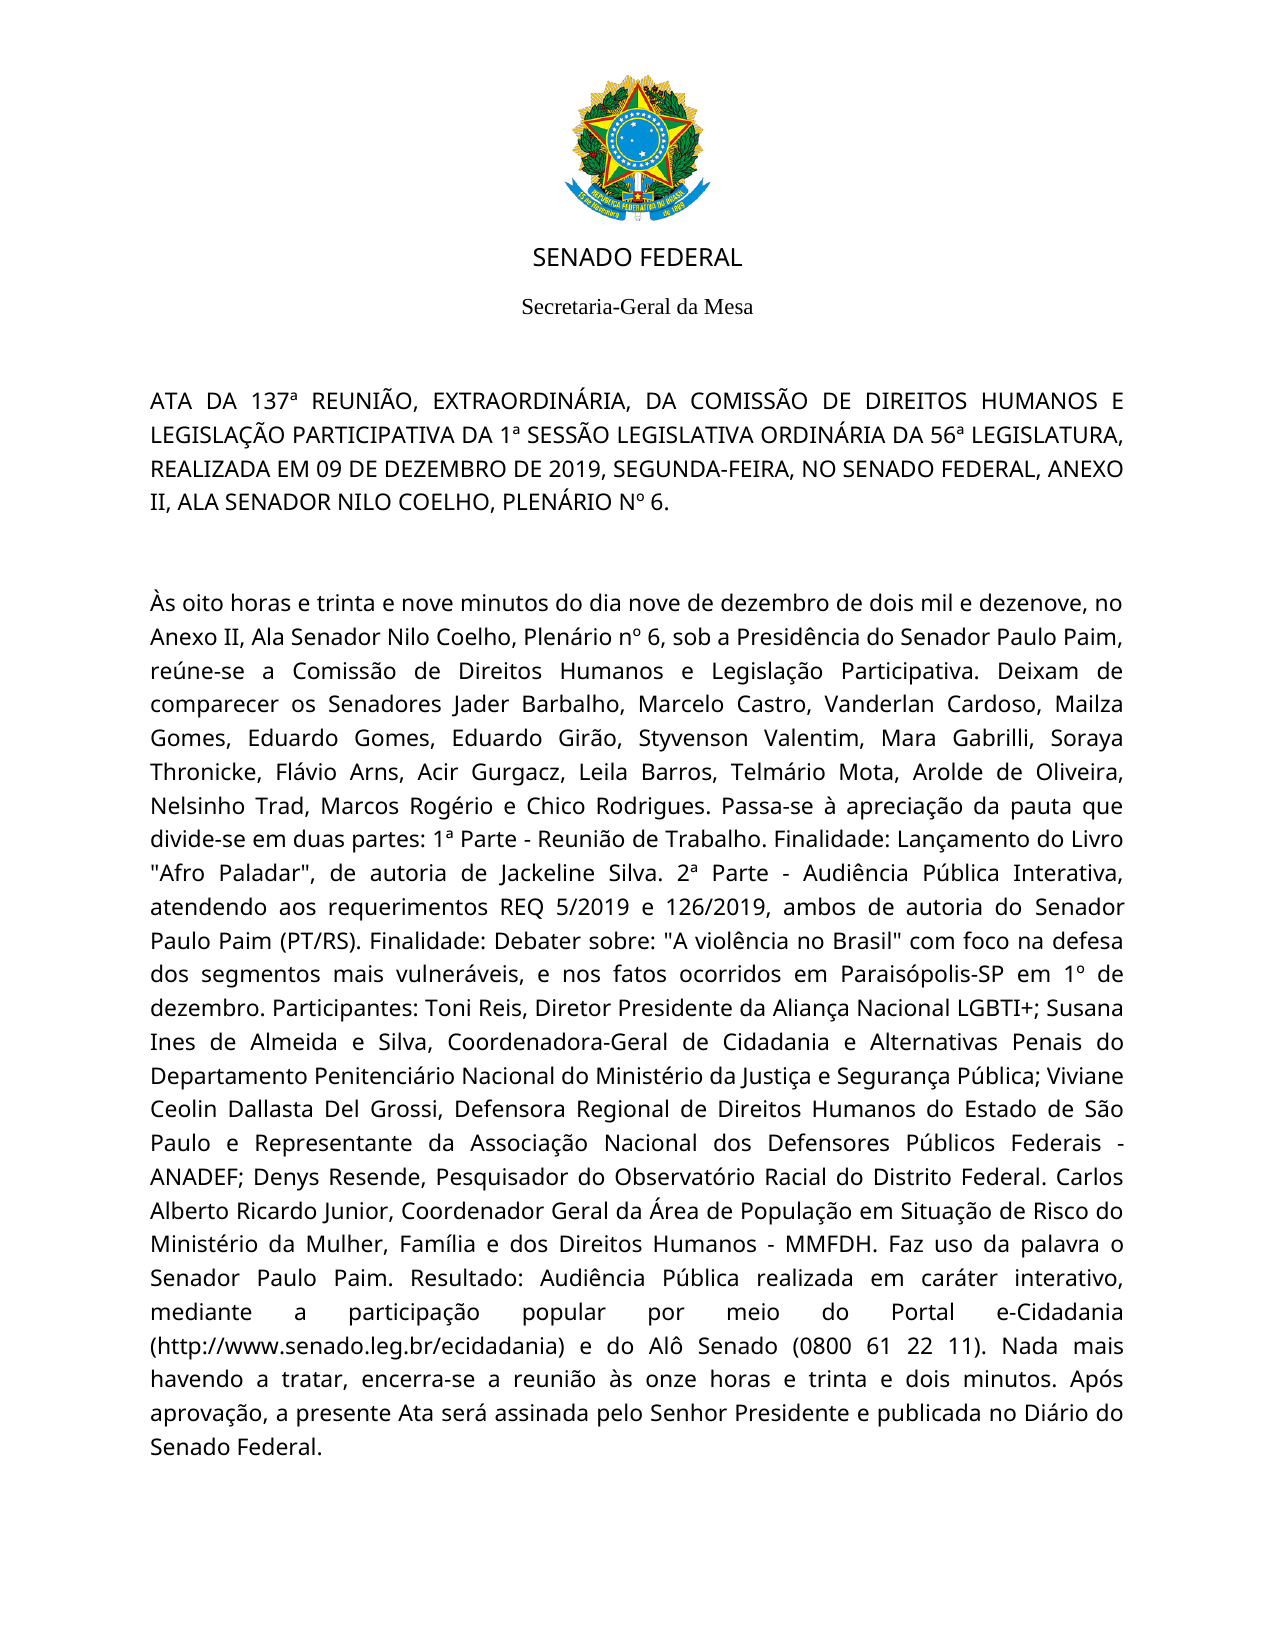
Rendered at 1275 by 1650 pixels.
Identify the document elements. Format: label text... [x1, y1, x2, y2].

text ATA DA 137ª REUNIÃO, Extraordinária, DA Comissão de Direitos Humanos e Legislação Participativa DA 1ª SESSÃO LEGISLATIVA Ordinária DA 56ª LEGISLATURA, REALIZADA EM 09 de Dezembro de 2019, Segunda-feira, NO SENADO FEDERAL, Anexo II, Ala Senador Nilo Coelho, Plenário nº 6. [150, 385, 1125, 517]
picture [564, 75, 711, 221]
text Às oito horas e trinta e nove minutos do dia nove de dezembro de dois mil e dezenove, no Anexo II, Ala Senador Nilo Coelho, Plenário nº 6, sob a Presidência do Senador Paulo Paim, reúne-se a Comissão de Direitos Humanos e Legislação Participativa. Deixam de comparecer os Senadores Jader Barbalho, Marcelo Castro, Vanderlan Cardoso, Mailza Gomes, Eduardo Gomes, Eduardo Girão, Styvenson Valentim, Mara Gabrilli, Soraya Thronicke, Flávio Arns, Acir Gurgacz, Leila Barros, Telmário Mota, Arolde de Oliveira, Nelsinho Trad, Marcos Rogério e Chico Rodrigues. Passa-se à apreciação da pauta que divide-se em duas partes: 1ª Parte - Reunião de Trabalho. Finalidade: Lançamento do Livro "Afro Paladar", de autoria de Jackeline Silva. 2ª Parte - Audiência Pública Interativa, atendendo aos requerimentos REQ 5/2019 e 126/2019, ambos de autoria do Senador Paulo Paim (PT/RS). Finalidade: Debater sobre: "A violência no Brasil" com foco na defesa dos segmentos mais vulneráveis, e nos fatos ocorridos em Paraisópolis-SP em 1º de dezembro. Participantes: Toni Reis, Diretor Presidente da Aliança Nacional LGBTI+; Susana Ines de Almeida e Silva, Coordenadora-Geral de Cidadania e Alternativas Penais do Departamento Penitenciário Nacional do Ministério da Justiça e Segurança Pública; Viviane Ceolin Dallasta Del Grossi, Defensora Regional de Direitos Humanos do Estado de São Paulo e Representante da Associação Nacional dos Defensores Públicos Federais - ANADEF; Denys Resende, Pesquisador do Observatório Racial do Distrito Federal. Carlos Alberto Ricardo Junior, Coordenador Geral da Área de População em Situação de Risco do Ministério da Mulher, Família e dos Direitos Humanos - MMFDH. Faz uso da palavra o Senador Paulo Paim. Resultado: Audiência Pública realizada em caráter interativo, mediante a participação popular por meio do Portal e-Cidadania (http://www.senado.leg.br/ecidadania) e do Alô Senado (0800 61 22 11). Nada mais havendo a tratar, encerra-se a reunião às onze horas e trinta e dois minutos. Após aprovação, a presente Ata será assinada pelo Senhor Presidente e publicada no Diário do Senado Federal. [150, 587, 1125, 1462]
